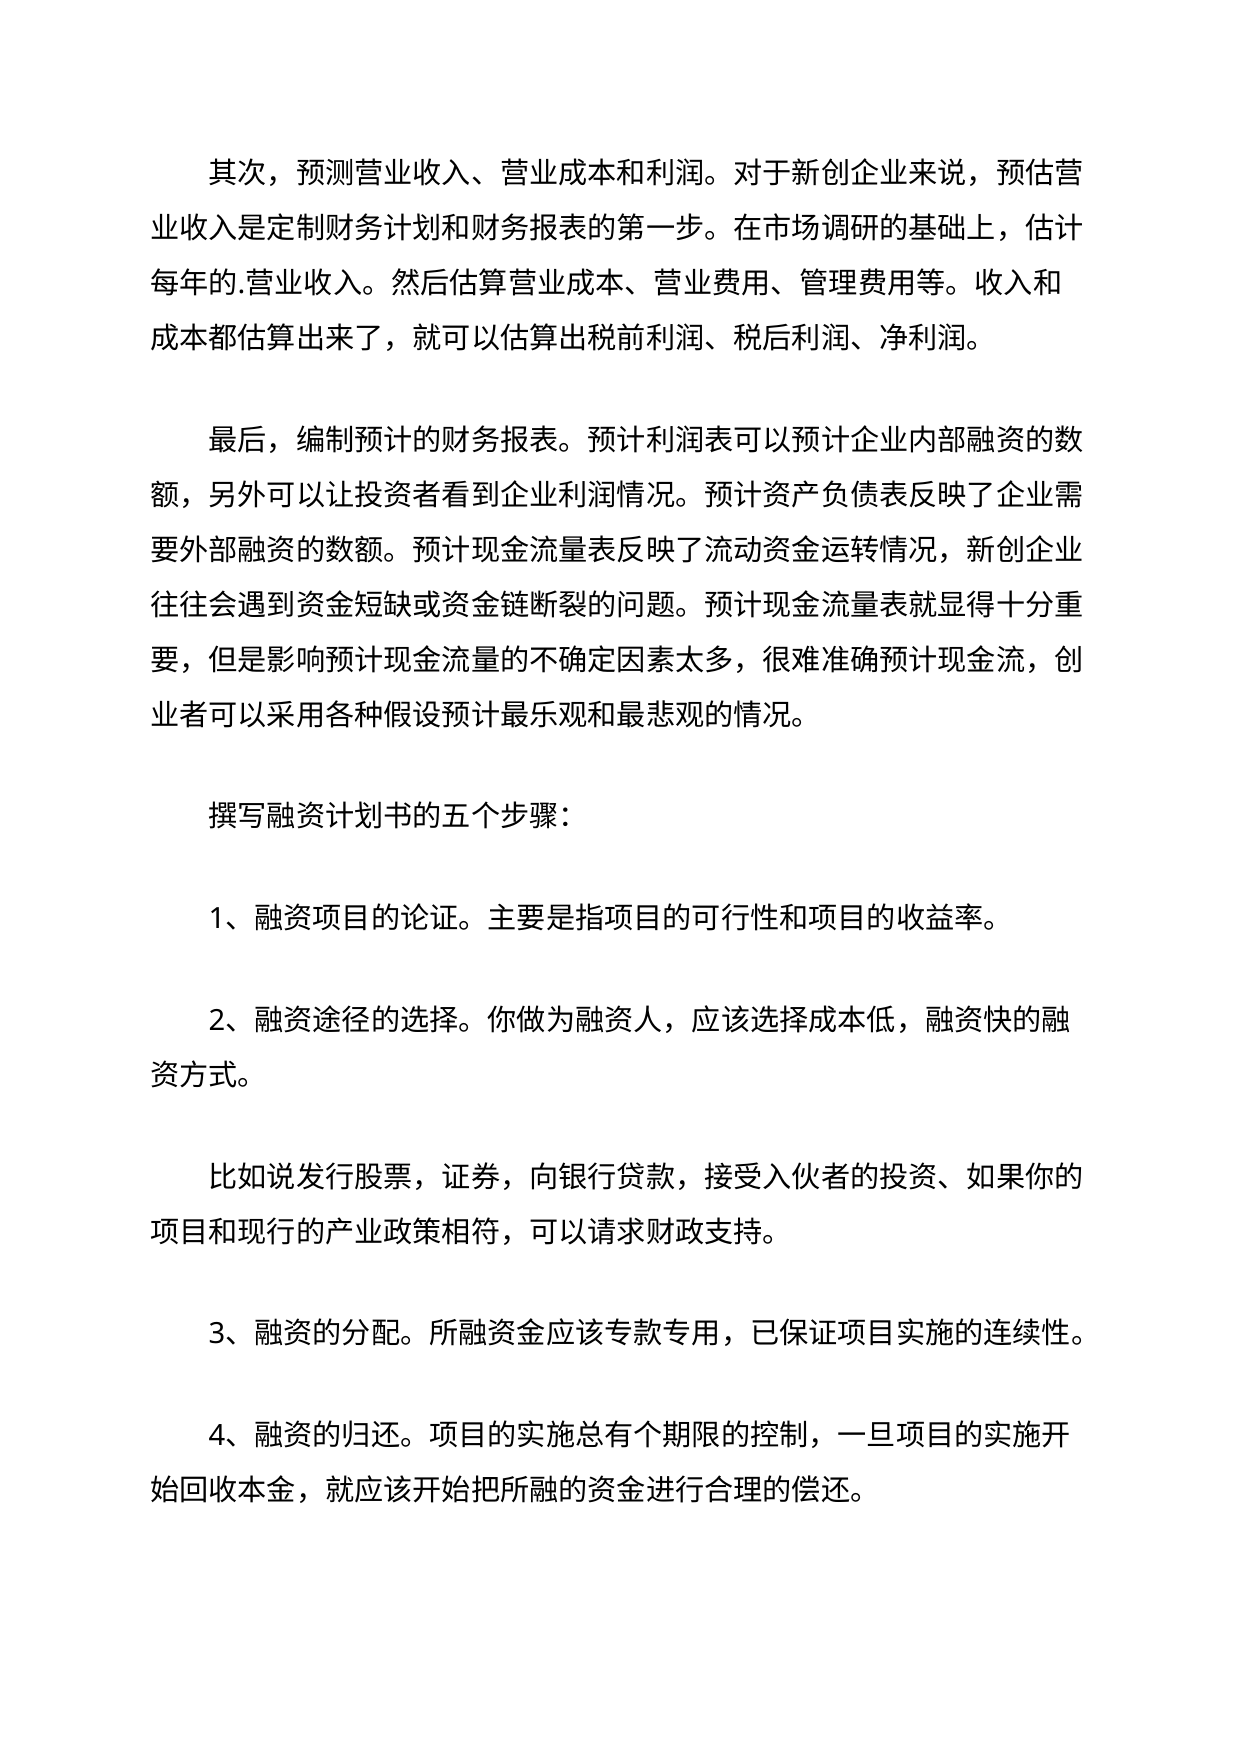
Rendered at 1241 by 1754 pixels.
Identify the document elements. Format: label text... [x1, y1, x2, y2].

text 4、融资的归还。项目的实施总有个期限的控制，一旦项目的实施开始回收本金，就应该开始把所融的资金进行合理的偿还。 [150, 1412, 1090, 1509]
text 比如说发行股票，证券，向银行贷款，接受入伙者的投资、如果你的项目和现行的产业政策相符，可以请求财政支持。 [150, 1153, 1090, 1251]
text 3、融资的分配。所融资金应该专款专用，已保证项目实施的连续性。 [150, 1310, 1090, 1352]
text 最后，编制预计的财务报表。预计利润表可以预计企业内部融资的数额，另外可以让投资者看到企业利润情况。预计资产负债表反映了企业需要外部融资的数额。预计现金流量表反映了流动资金运转情况，新创企业往往会遇到资金短缺或资金链断裂的问题。预计现金流量表就显得十分重要，但是影响预计现金流量的不确定因素太多，很难准确预计现金流，创业者可以采用各种假设预计最乐观和最悲观的情况。 [150, 417, 1090, 733]
text 其次，预测营业收入、营业成本和利润。对于新创企业来说，预估营业收入是定制财务计划和财务报表的第一步。在市场调研的基础上，估计每年的.营业收入。然后估算营业成本、营业费用、管理费用等。收入和成本都估算出来了，就可以估算出税前利润、税后利润、净利润。 [150, 150, 1090, 357]
text 撰写融资计划书的五个步骤： [150, 793, 1090, 835]
text 1、融资项目的论证。主要是指项目的可行性和项目的收益率。 [150, 894, 1090, 937]
text 2、融资途径的选择。你做为融资人，应该选择成本低，融资快的融资方式。 [150, 997, 1090, 1094]
